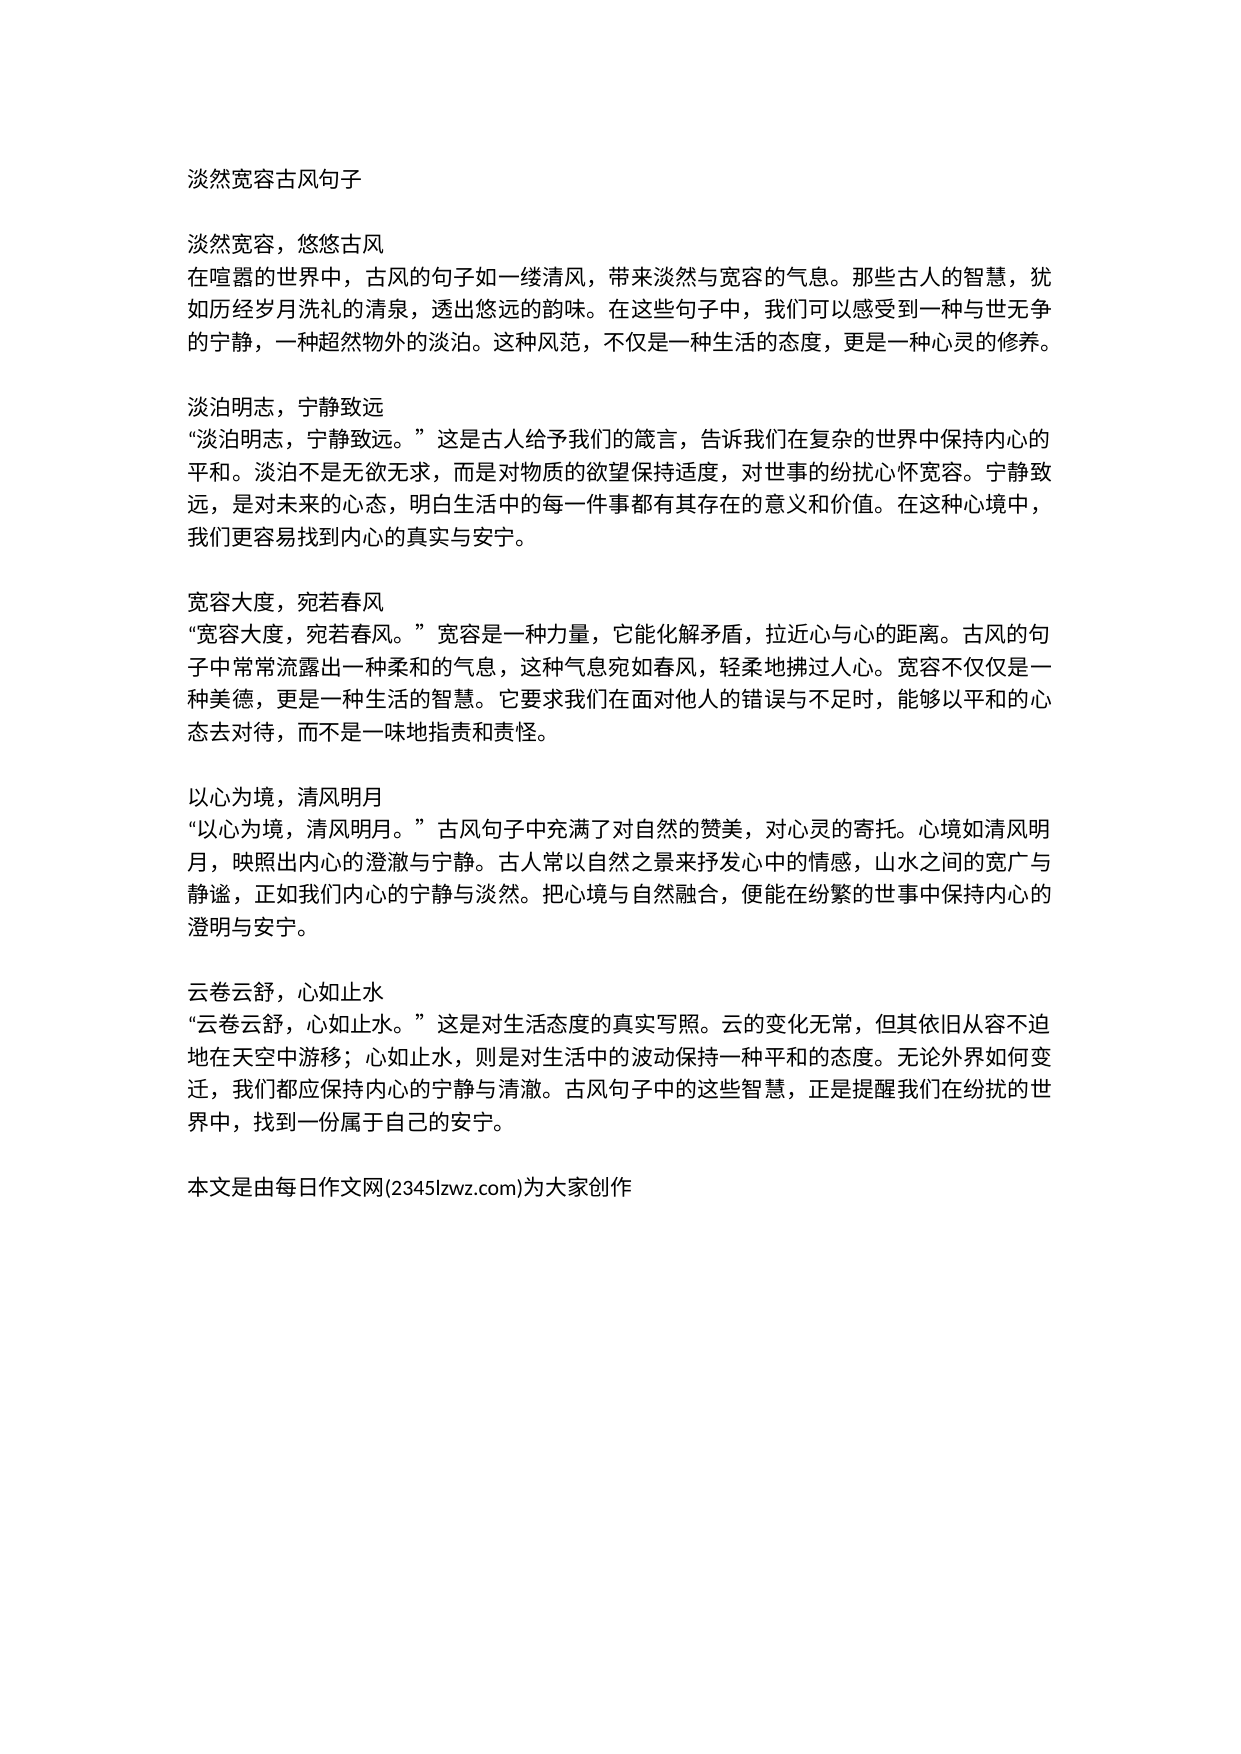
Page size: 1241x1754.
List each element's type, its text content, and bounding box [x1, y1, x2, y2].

text 淡然宽容古风句子 [187, 162, 1053, 194]
text 云卷云舒，心如止水 [187, 974, 1053, 1007]
text “以心为境，清风明月。”古风句子中充满了对自然的赞美，对心灵的寄托。心境如清风明月，映照出内心的澄澈与宁静。古人常以自然之景来抒发心中的情感，山水之间的宽广与静谧，正如我们内心的宁静与淡然。把心境与自然融合，便能在纷繁的世事中保持内心的澄明与安宁。 [187, 812, 1053, 942]
text 淡泊明志，宁静致远 [187, 389, 1053, 422]
text “云卷云舒，心如止水。”这是对生活态度的真实写照。云的变化无常，但其依旧从容不迫地在天空中游移；心如止水，则是对生活中的波动保持一种平和的态度。无论外界如何变迁，我们都应保持内心的宁静与清澈。古风句子中的这些智慧，正是提醒我们在纷扰的世界中，找到一份属于自己的安宁。 [187, 1007, 1053, 1137]
text 以心为境，清风明月 [187, 779, 1053, 812]
text 本文是由每日作文网(2345lzwz.com)为大家创作 [187, 1169, 1053, 1202]
text 宽容大度，宛若春风 [187, 584, 1053, 617]
text “宽容大度，宛若春风。”宽容是一种力量，它能化解矛盾，拉近心与心的距离。古风的句子中常常流露出一种柔和的气息，这种气息宛如春风，轻柔地拂过人心。宽容不仅仅是一种美德，更是一种生活的智慧。它要求我们在面对他人的错误与不足时，能够以平和的心态去对待，而不是一味地指责和责怪。 [187, 617, 1053, 747]
text 淡然宽容，悠悠古风 [187, 227, 1053, 259]
text 在喧嚣的世界中，古风的句子如一缕清风，带来淡然与宽容的气息。那些古人的智慧，犹如历经岁月洗礼的清泉，透出悠远的韵味。在这些句子中，我们可以感受到一种与世无争的宁静，一种超然物外的淡泊。这种风范，不仅是一种生活的态度，更是一种心灵的修养。 [187, 259, 1053, 357]
text “淡泊明志，宁静致远。”这是古人给予我们的箴言，告诉我们在复杂的世界中保持内心的平和。淡泊不是无欲无求，而是对物质的欲望保持适度，对世事的纷扰心怀宽容。宁静致远，是对未来的心态，明白生活中的每一件事都有其存在的意义和价值。在这种心境中，我们更容易找到内心的真实与安宁。 [187, 422, 1053, 552]
